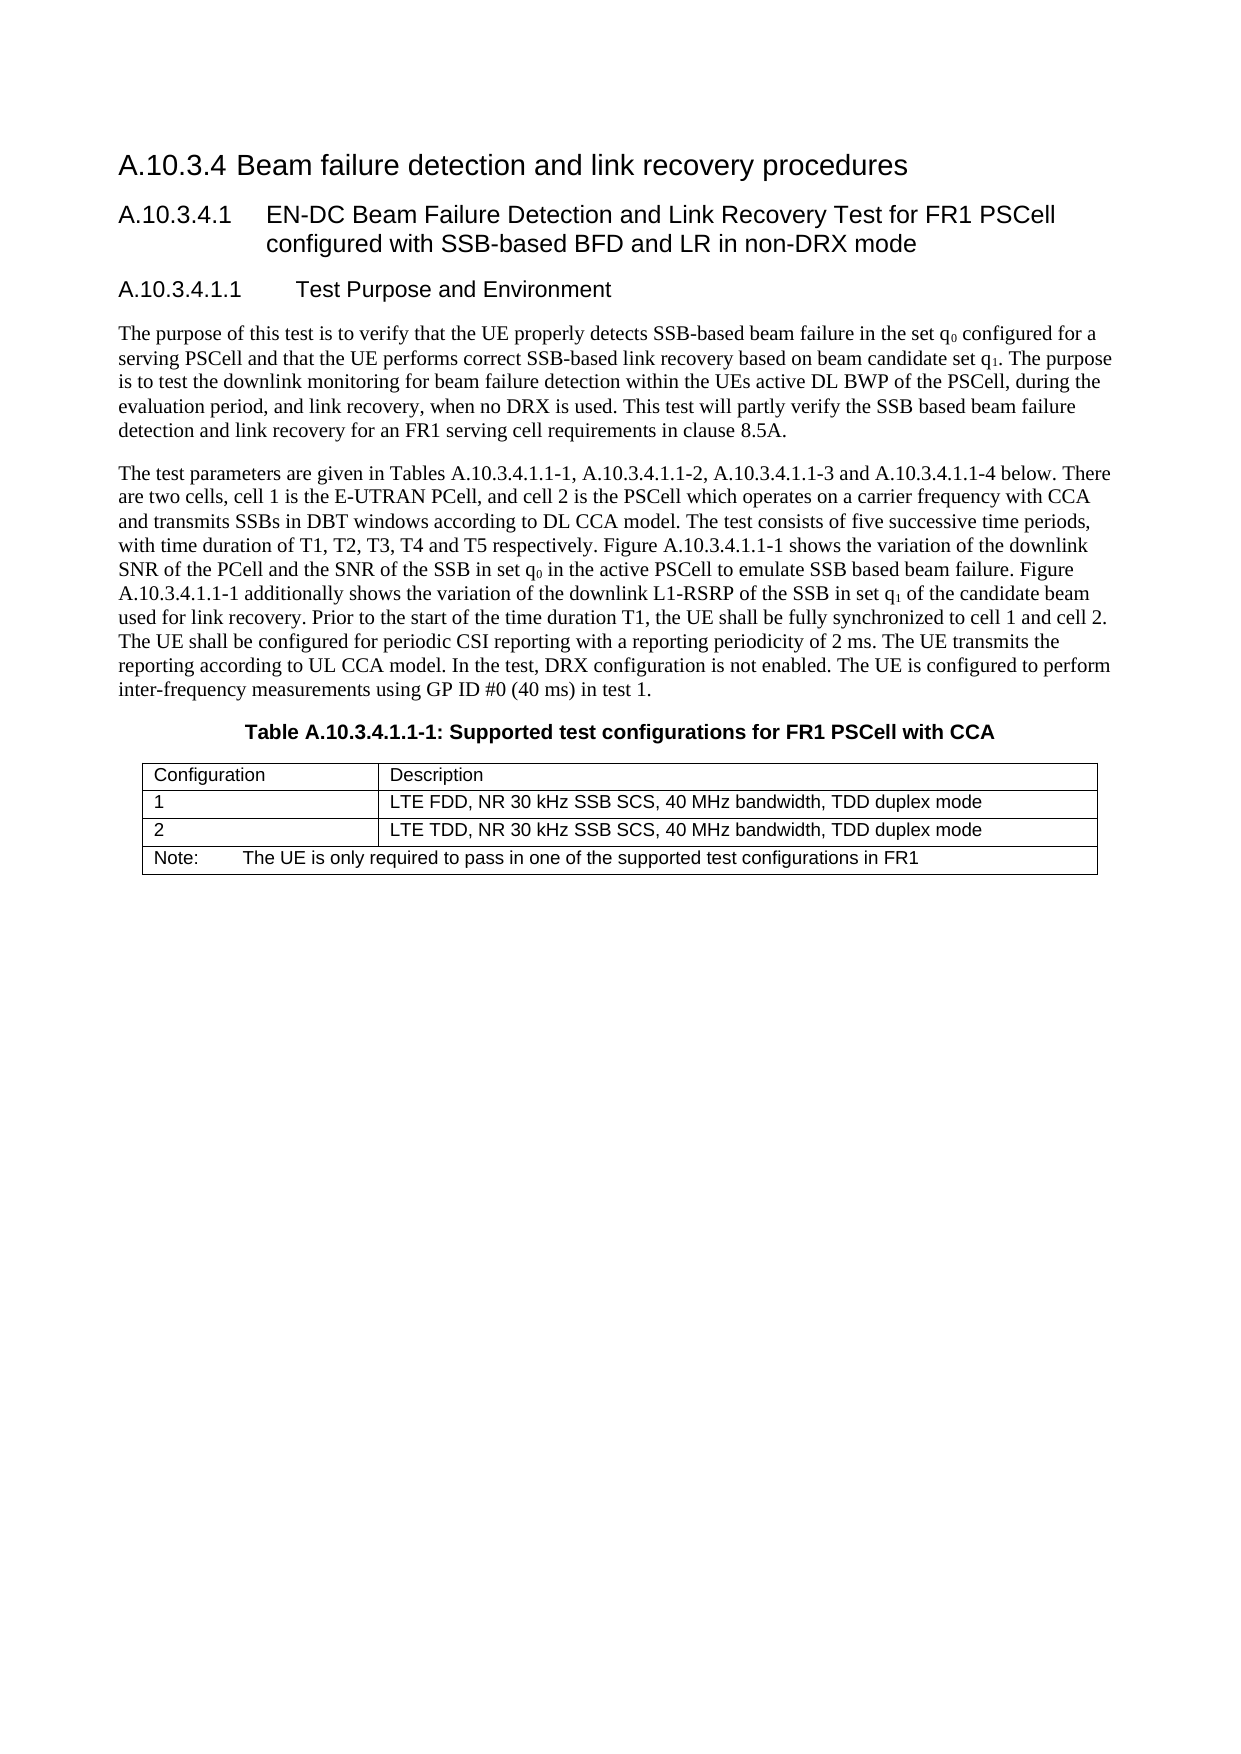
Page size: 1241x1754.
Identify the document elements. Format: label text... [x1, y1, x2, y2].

text The test parameters are given in Tables A.10.3.4.1.1-1, A.10.3.4.1.1-2, A.10.3.4.1.1-3 and A.10.3.4.1.1-4 below. There are two cells, cell 1 is the E-UTRAN PCell, and cell 2 is the PSCell which operates on a carrier frequency with CCA and transmits SSBs in DBT windows according to DL CCA model. The test consists of five successive time periods, with time duration of T1, T2, T3, T4 and T5 respectively. Figure A.10.3.4.1.1-1 shows the variation of the downlink SNR of the PCell and the SNR of the SSB in set q0 in the active PSCell to emulate SSB based beam failure. Figure A.10.3.4.1.1-1 additionally shows the variation of the downlink L1-RSRP of the SSB in set q1 of the candidate beam used for link recovery. Prior to the start of the time duration T1, the UE shall be fully synchronized to cell 1 and cell 2. The UE shall be configured for periodic CSI reporting with a reporting periodicity of 2 ms. The UE transmits the reporting according to UL CCA model. In the test, DRX configuration is not enabled. The UE is configured to perform inter-frequency measurements using GP ID #0 (40 ms) in test 1. [118, 460, 1122, 701]
text A.10.3.4 Beam failure detection and link recovery procedures [118, 148, 1122, 181]
table_header Description [379, 764, 1097, 790]
table_cell 2 [143, 819, 378, 846]
table_header Configuration [143, 764, 378, 790]
table_cell LTE FDD, NR 30 kHz SSB SCS, 40 MHz bandwidth, TDD duplex mode [379, 791, 1097, 818]
text A.10.3.4.1 EN-DC Beam Failure Detection and Link Recovery Test for FR1 PSCell configured with SSB-based BFD and LR in non-DRX mode [118, 200, 1122, 257]
table_cell Note: The UE is only required to pass in one of the supported test configurations in FR1 [143, 847, 1097, 874]
text The purpose of this test is to verify that the UE properly detects SSB-based beam failure in the set q0 configured for a serving PSCell and that the UE performs correct SSB-based link recovery based on beam candidate set q1. The purpose is to test the downlink monitoring for beam failure detection within the UEs active DL BWP of the PSCell, during the evaluation period, and link recovery, when no DRX is used. This test will partly verify the SSB based beam failure detection and link recovery for an FR1 serving cell requirements in clause 8.5A. [118, 321, 1122, 442]
table_cell 1 [143, 791, 378, 818]
table_cell LTE TDD, NR 30 kHz SSB SCS, 40 MHz bandwidth, TDD duplex mode [379, 819, 1097, 846]
text A.10.3.4.1.1 Test Purpose and Environment [118, 276, 1122, 303]
text Table A.10.3.4.1.1-1: Supported test configurations for FR1 PSCell with CCA [118, 720, 1122, 744]
